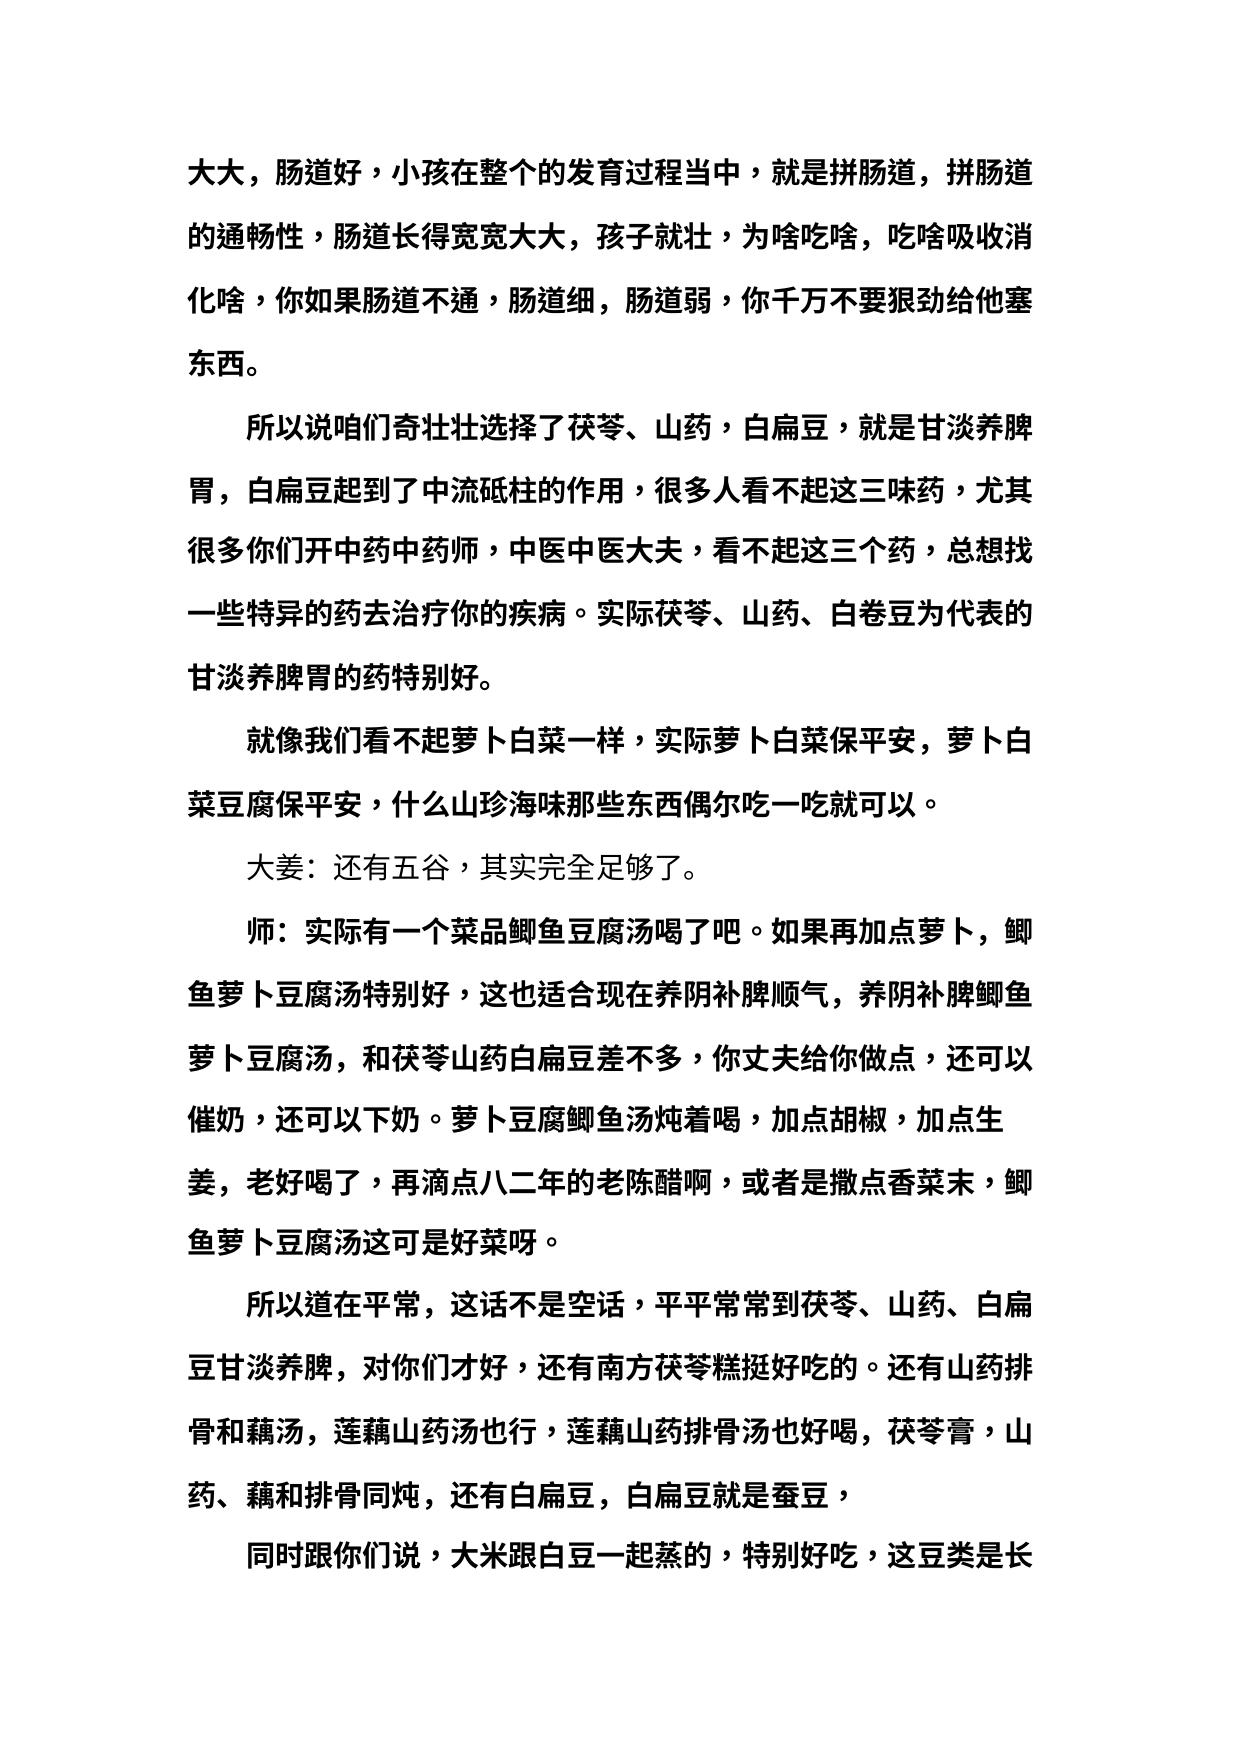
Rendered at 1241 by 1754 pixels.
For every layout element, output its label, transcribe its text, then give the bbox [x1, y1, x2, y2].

text 所以说咱们奇壮壮选择了茯苓、山药，白扁豆，就是甘淡养脾胃，白扁豆起到了中流砥柱的作用，很多人看不起这三味药，尤其很多你们开中药中药师，中医中医大夫，看不起这三个药，总想找一些特异的药去治疗你的疾病。实际茯苓、山药、白卷豆为代表的甘淡养脾胃的药特别好。 [187, 404, 1053, 697]
text 师：实际有一个菜品鲫鱼豆腐汤喝了吧。如果再加点萝卜，鲫鱼萝卜豆腐汤特别好，这也适合现在养阴补脾顺气，养阴补脾鲫鱼萝卜豆腐汤，和茯苓山药白扁豆差不多，你丈夫给你做点，还可以催奶，还可以下奶。萝卜豆腐鲫鱼汤炖着喝，加点胡椒，加点生姜，老好喝了，再滴点八二年的老陈醋啊，或者是撒点香菜末，鲫鱼萝卜豆腐汤这可是好菜呀。 [187, 908, 1053, 1262]
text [187, 1536, 1053, 1575]
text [187, 150, 1053, 383]
text 大姜：还有五谷，其实完全足够了。 [187, 845, 1053, 887]
text 所以道在平常，这话不是空话，平平常常到茯苓、山药、白扁豆甘淡养脾，对你们才好，还有南方茯苓糕挺好吃的。还有山药排骨和藕汤，莲藕山药汤也行，莲藕山药排骨汤也好喝，茯苓膏，山药、藕和排骨同炖，还有白扁豆，白扁豆就是蚕豆， [187, 1282, 1053, 1514]
text 就像我们看不起萝卜白菜一样，实际萝卜白菜保平安，萝卜白菜豆腐保平安，什么山珍海味那些东西偶尔吃一吃就可以。 [187, 718, 1053, 824]
